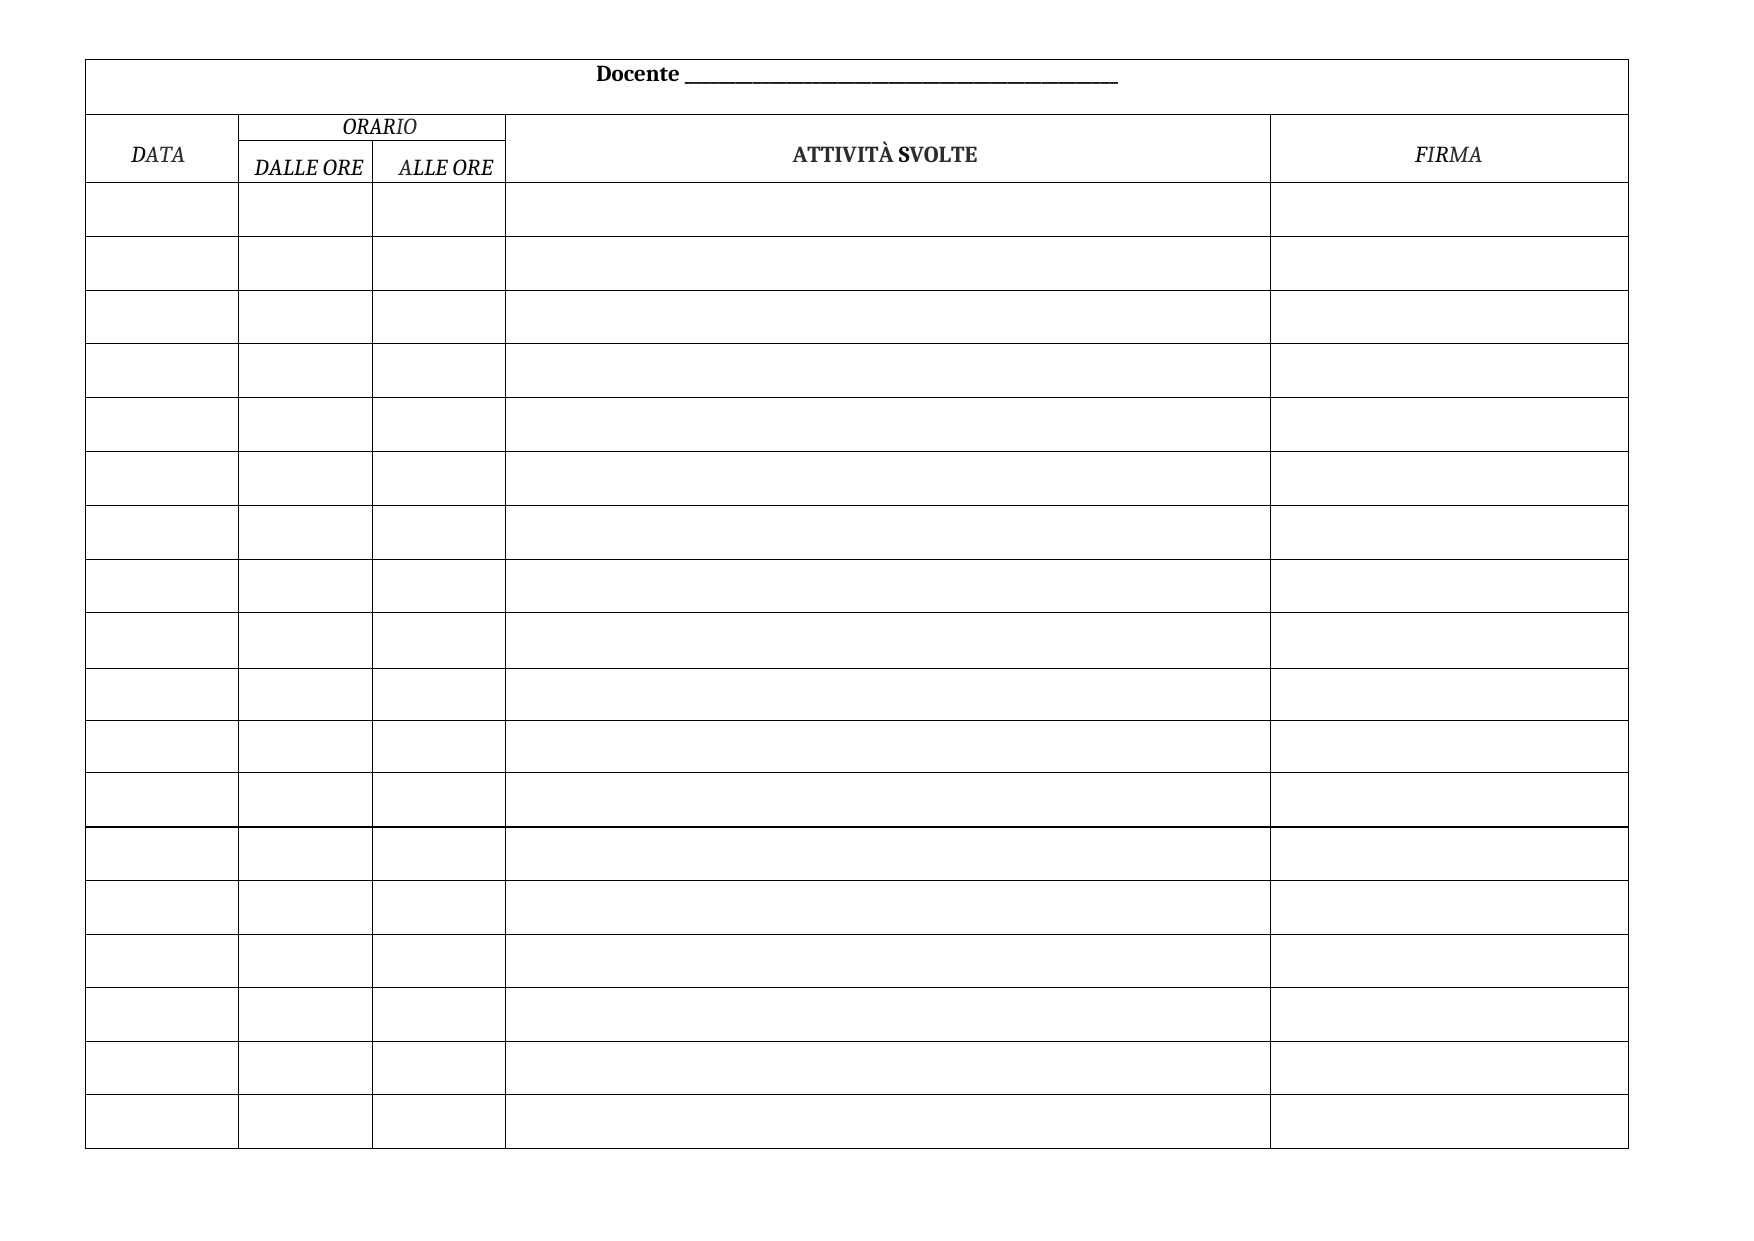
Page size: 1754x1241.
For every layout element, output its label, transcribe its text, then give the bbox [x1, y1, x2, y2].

table_cell [506, 398, 1270, 451]
table_cell [1271, 452, 1628, 504]
table_cell [239, 344, 372, 397]
table_cell [373, 560, 505, 612]
table_cell [373, 881, 505, 934]
table_cell [506, 773, 1270, 826]
table_cell [506, 291, 1270, 343]
table_cell [239, 1042, 372, 1094]
table_cell [1271, 237, 1628, 290]
table_cell [239, 452, 372, 504]
table_cell ATTIVITÀ SVOLTE [506, 115, 1270, 182]
table_cell [373, 237, 505, 290]
table_cell [86, 828, 238, 880]
table_cell [1271, 828, 1628, 880]
table_cell DATA [86, 115, 238, 182]
table_cell [1271, 613, 1628, 668]
table_cell [86, 613, 238, 668]
table_cell [86, 988, 238, 1041]
table_cell [506, 935, 1270, 987]
table_cell [1271, 506, 1628, 559]
table_cell [506, 828, 1270, 880]
table_cell [506, 669, 1270, 719]
table_cell [239, 506, 372, 559]
table_cell [239, 669, 372, 719]
table_cell [86, 1095, 238, 1147]
table_cell [239, 291, 372, 343]
table_cell [373, 773, 505, 826]
table_cell [239, 613, 372, 668]
table_cell ALLE ORE [373, 141, 505, 182]
table_cell [239, 988, 372, 1041]
table_cell [239, 1095, 372, 1147]
table_cell [373, 183, 505, 236]
table_cell [1271, 560, 1628, 612]
table_cell [86, 344, 238, 397]
table_cell [1271, 935, 1628, 987]
table_cell [373, 828, 505, 880]
table_cell [1271, 1042, 1628, 1094]
table_cell [1271, 398, 1628, 451]
table_cell [506, 721, 1270, 772]
table_cell [373, 452, 505, 504]
table_cell [373, 669, 505, 719]
table_cell [506, 344, 1270, 397]
table_cell [86, 291, 238, 343]
table_cell [506, 452, 1270, 504]
table_cell [506, 988, 1270, 1041]
table_cell [373, 398, 505, 451]
table_cell [239, 560, 372, 612]
table_cell [1271, 773, 1628, 826]
table_cell [506, 613, 1270, 668]
table_cell [86, 669, 238, 719]
table_cell [373, 1042, 505, 1094]
table_cell [373, 1095, 505, 1147]
table_cell [1271, 988, 1628, 1041]
table_cell [506, 237, 1270, 290]
table_cell [86, 773, 238, 826]
table_cell [373, 721, 505, 772]
table_cell [506, 506, 1270, 559]
table_cell [373, 613, 505, 668]
table_cell [86, 237, 238, 290]
table_cell [239, 881, 372, 934]
table_cell [1271, 291, 1628, 343]
table_cell [86, 183, 238, 236]
table_cell [506, 1042, 1270, 1094]
table_cell [506, 560, 1270, 612]
table_cell [86, 506, 238, 559]
table_cell [1271, 721, 1628, 772]
table_cell [239, 828, 372, 880]
table_cell [1271, 183, 1628, 236]
table_cell [506, 1095, 1270, 1147]
table_cell [86, 881, 238, 934]
table_cell [1271, 1095, 1628, 1147]
table_cell [1271, 669, 1628, 719]
table_cell [373, 344, 505, 397]
table_cell [86, 1042, 238, 1094]
table_cell [239, 935, 372, 987]
table_cell [239, 773, 372, 826]
table_cell [86, 398, 238, 451]
table_cell [373, 506, 505, 559]
table_cell DALLE ORE [239, 141, 372, 182]
table_cell [239, 721, 372, 772]
table_cell [239, 183, 372, 236]
table_cell [239, 237, 372, 290]
table_cell [86, 935, 238, 987]
table_cell [506, 183, 1270, 236]
table_cell [373, 988, 505, 1041]
table_cell [506, 881, 1270, 934]
table_cell [373, 291, 505, 343]
table_cell [86, 452, 238, 504]
table_cell [373, 935, 505, 987]
table_cell [86, 560, 238, 612]
table_cell [239, 398, 372, 451]
table_cell [1271, 881, 1628, 934]
table_cell FIRMA [1271, 115, 1628, 182]
table_cell [86, 721, 238, 772]
table_cell [1271, 344, 1628, 397]
table_cell ORARIO [239, 115, 505, 139]
table_header Docente ___________________________________________________ [86, 60, 1628, 113]
